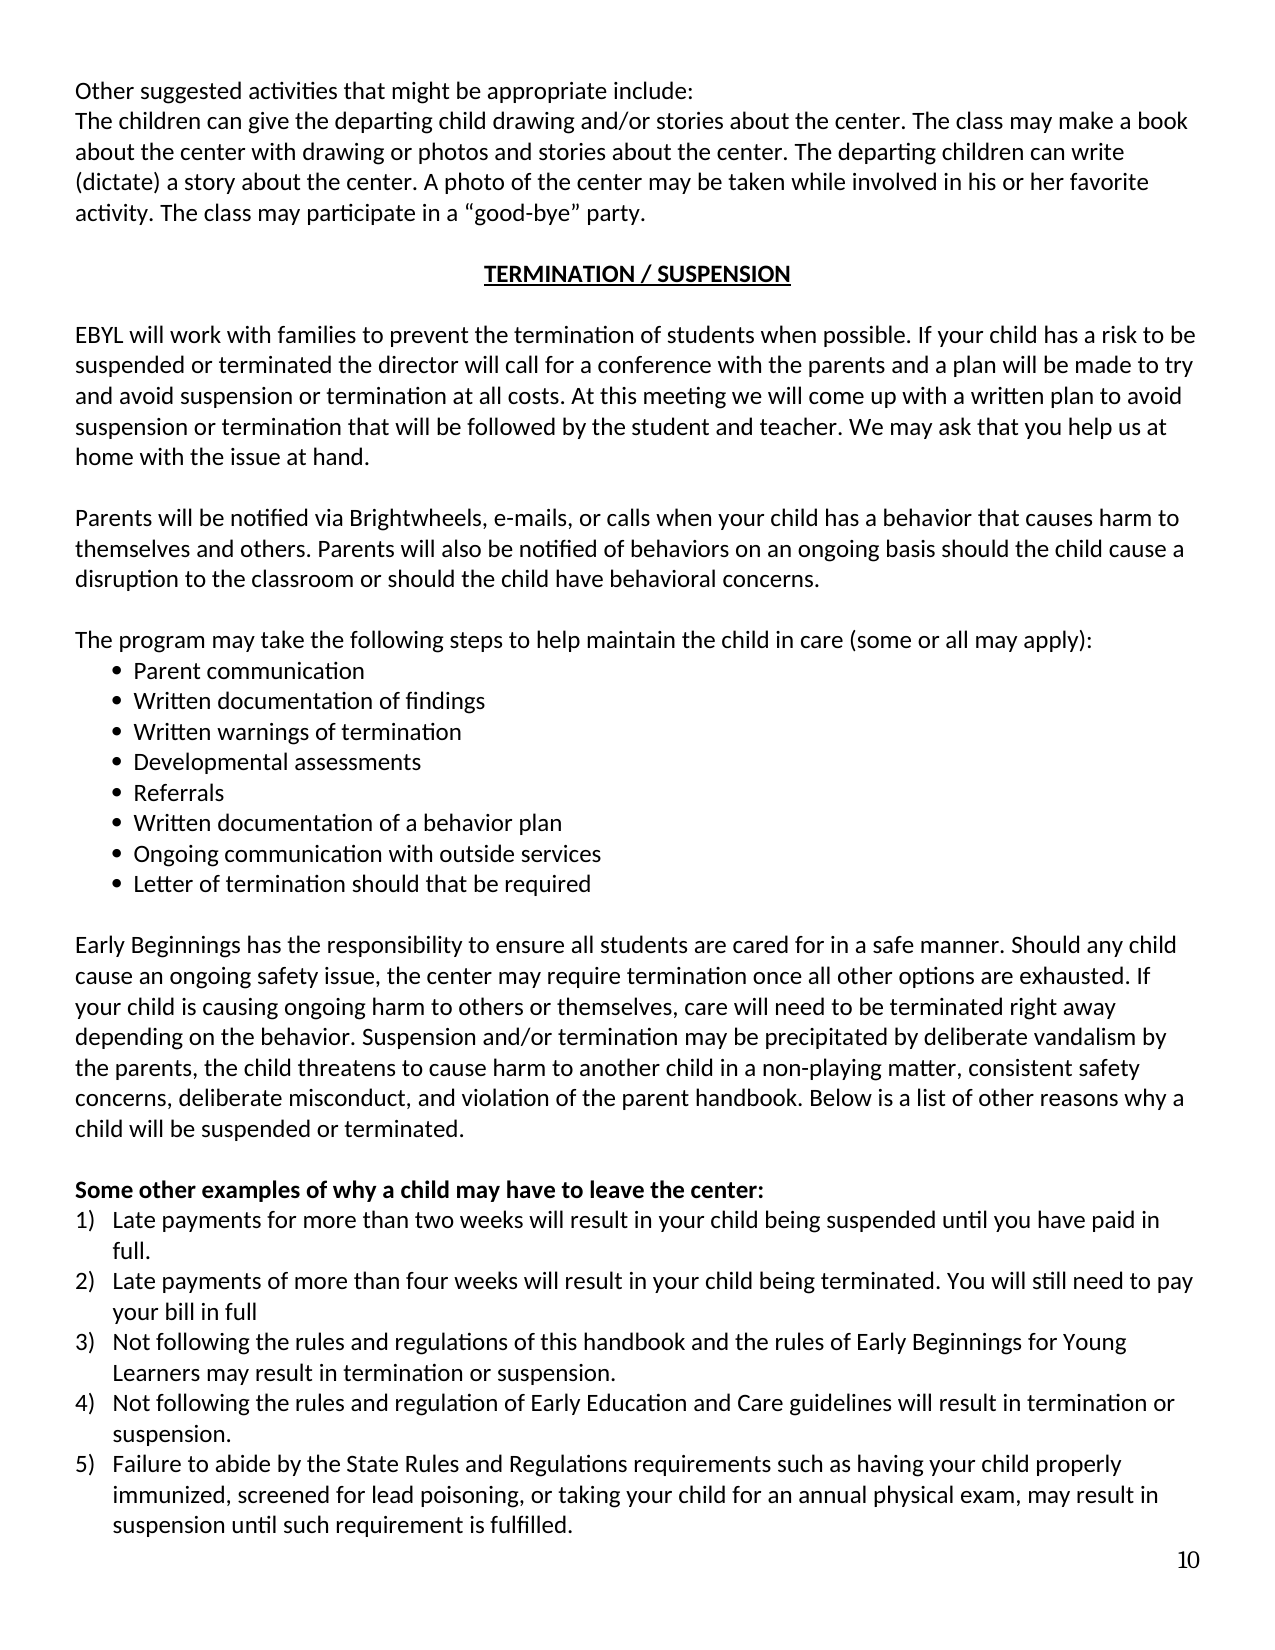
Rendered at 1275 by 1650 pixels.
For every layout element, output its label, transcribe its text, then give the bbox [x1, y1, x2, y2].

text Parents will be notified via Brightwheels, e-mails, or calls when your child has a behavior that causes harm to themselves and others. Parents will also be notified of behaviors on an ongoing basis should the child cause a disruption to the classroom or should the child have behavioral concerns. [75, 502, 1200, 594]
text The children can give the departing child drawing and/or stories about the center. The class may make a book about the center with drawing or photos and stories about the center. The departing children can write (dictate) a story about the center. A photo of the center may be taken while involved in his or her favorite activity. The class may participate in a “good-bye” party. [75, 106, 1200, 228]
text EBYL will work with families to prevent the termination of students when possible. If your child has a risk to be suspended or terminated the director will call for a conference with the parents and a plan will be made to try and avoid suspension or termination at all costs. At this meeting we will come up with a written plan to avoid suspension or termination that will be followed by the student and teacher. We may ask that you help us at home with the issue at hand. [75, 319, 1200, 472]
list Parent communication [112, 655, 1200, 685]
list Late payments for more than two weeks will result in your child being suspended until you have paid in full. [75, 1204, 1200, 1265]
text Other suggested activities that might be appropriate include: [75, 75, 1200, 106]
list Written documentation of findings [112, 685, 1200, 716]
list Not following the rules and regulation of Early Education and Care guidelines will result in termination or suspension. [75, 1387, 1200, 1448]
list Written documentation of a behavior plan [112, 807, 1200, 838]
list Letter of termination should that be required [112, 868, 1200, 899]
text Early Beginnings has the responsibility to ensure all students are cared for in a safe manner. Should any child cause an ongoing safety issue, the center may require termination once all other options are exhausted. If your child is causing ongoing harm to others or themselves, care will need to be terminated right away depending on the behavior. Suspension and/or termination may be precipitated by deliberate vandalism by the parents, the child threatens to cause harm to another child in a non-playing matter, consistent safety concerns, deliberate misconduct, and violation of the parent handbook. Below is a list of other reasons why a child will be suspended or terminated. [75, 929, 1200, 1143]
list Referrals [112, 777, 1200, 807]
list Written warnings of termination [112, 716, 1200, 746]
list Developmental assessments [112, 746, 1200, 777]
list Failure to abide by the State Rules and Regulations requirements such as having your child properly immunized, screened for lead poisoning, or taking your child for an annual physical exam, may result in suspension until such requirement is fulfilled. [75, 1448, 1200, 1540]
list Ongoing communication with outside services [112, 838, 1200, 868]
list Late payments of more than four weeks will result in your child being terminated. You will still need to pay your bill in full [75, 1265, 1200, 1326]
list Not following the rules and regulations of this handbook and the rules of Early Beginnings for Young Learners may result in termination or suspension. [75, 1326, 1200, 1387]
text TERMINATION / SUSPENSION [75, 258, 1200, 289]
text Some other examples of why a child may have to leave the center: [75, 1174, 1200, 1204]
text The program may take the following steps to help maintain the child in care (some or all may apply): [75, 624, 1200, 655]
